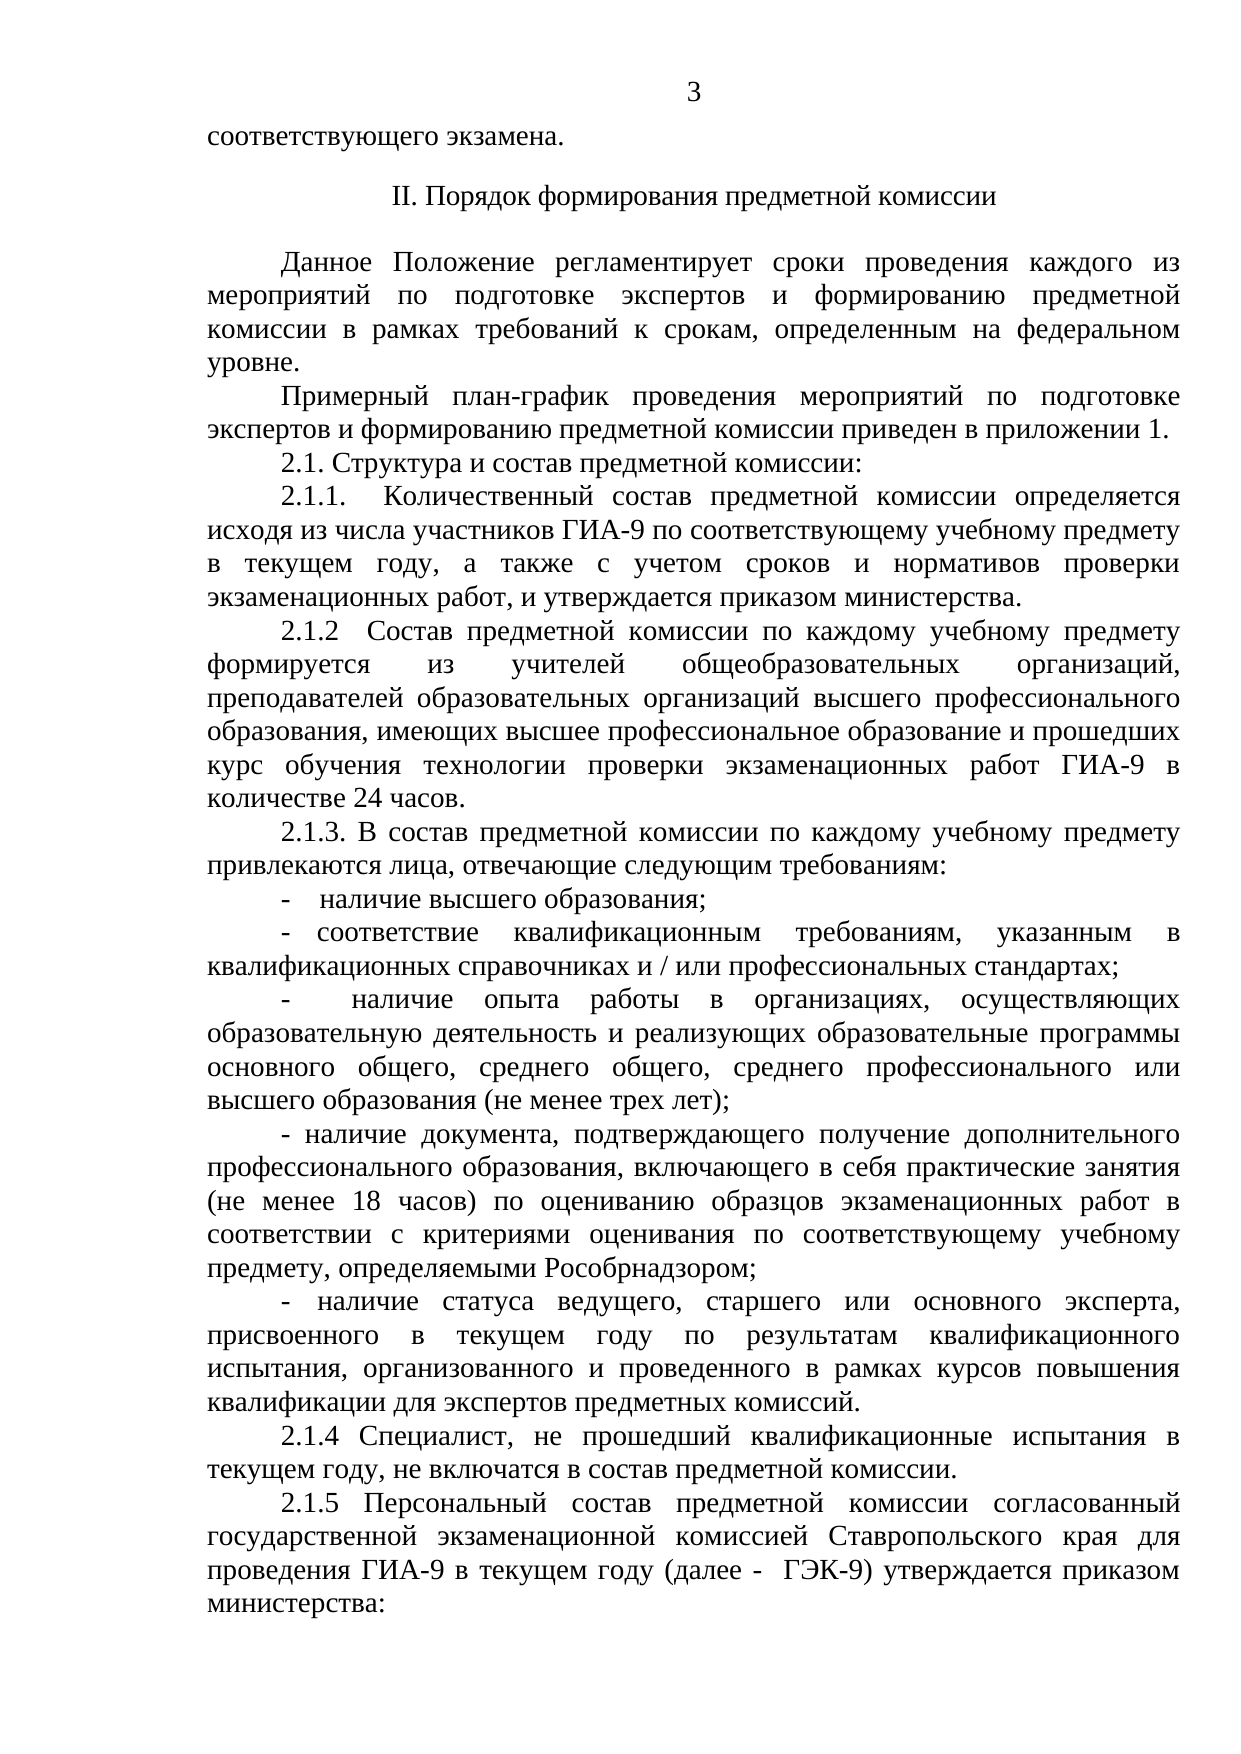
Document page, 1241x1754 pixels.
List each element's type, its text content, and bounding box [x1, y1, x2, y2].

text 2.1.1. Количественный состав предметной комиссии определяется исходя из числа участников ГИА-9 по соответствующему учебному предмету в текущем году, а также с учетом сроков и нормативов проверки экзаменационных работ, и утверждается приказом министерства. [207, 478, 1181, 613]
text II. Порядок формирования предметной комиссии [548, 185, 1181, 210]
text II. Порядок формирования предметной комиссии [207, 185, 545, 210]
text Данное Положение регламентирует сроки проведения каждого из мероприятий по подготовке экспертов и формированию предметной комиссии в рамках требований к срокам, определенным на федеральном уровне. [207, 244, 1181, 378]
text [207, 118, 1181, 152]
text 2.1.2 Состав предметной комиссии по каждому учебному предмету формируется из учителей общеобразовательных организаций, преподавателей образовательных организаций высшего профессионального образования, имеющих высшее профессиональное образование и прошедших курс обучения технологии проверки экзаменационных работ ГИА-9 в количестве 24 часов. [207, 613, 1181, 814]
text 2.1.4 Специалист, не прошедший квалификационные испытания в текущем году, не включатся в состав предметной комиссии. [207, 1418, 1181, 1485]
text Примерный план-график проведения мероприятий по подготовке экспертов и формированию предметной комиссии приведен в приложении 1. [207, 378, 1181, 445]
text - наличие документа, подтверждающего получение дополнительного профессионального образования, включающего в себя практические занятия (не менее 18 часов) по оцениванию образцов экзаменационных работ в соответствии с критериями оценивания по соответствующему учебному предмету, определяемыми Рособрнадзором; [207, 1116, 1181, 1283]
text 2.1.5 Персональный состав предметной комиссии согласованный государственной экзаменационной комиссией Ставропольского края для проведения ГИА-9 в текущем году (далее - ГЭК-9) утверждается приказом министерства: [207, 1485, 1181, 1619]
text - соответствие квалификационным требованиям, указанным в квалификационных справочниках и / или профессиональных стандартах; [207, 914, 1181, 982]
text - наличие статуса ведущего, старшего или основного эксперта, присвоенного в текущем году по результатам квалификационного испытания, организованного и проведенного в рамках курсов повышения квалификации для экспертов предметных комиссий. [207, 1283, 1181, 1418]
text 2.1.3. В состав предметной комиссии по каждому учебному предмету привлекаются лица, отвечающие следующим требованиям: [207, 814, 1181, 881]
text - наличие опыта работы в организациях, осуществляющих образовательную деятельность и реализующих образовательные программы основного общего, среднего общего, среднего профессионального или высшего образования (не менее трех лет); [207, 982, 1181, 1116]
text 2.1. Структура и состав предметной комиссии: [207, 445, 1181, 478]
text - наличие высшего образования; [207, 881, 1181, 914]
